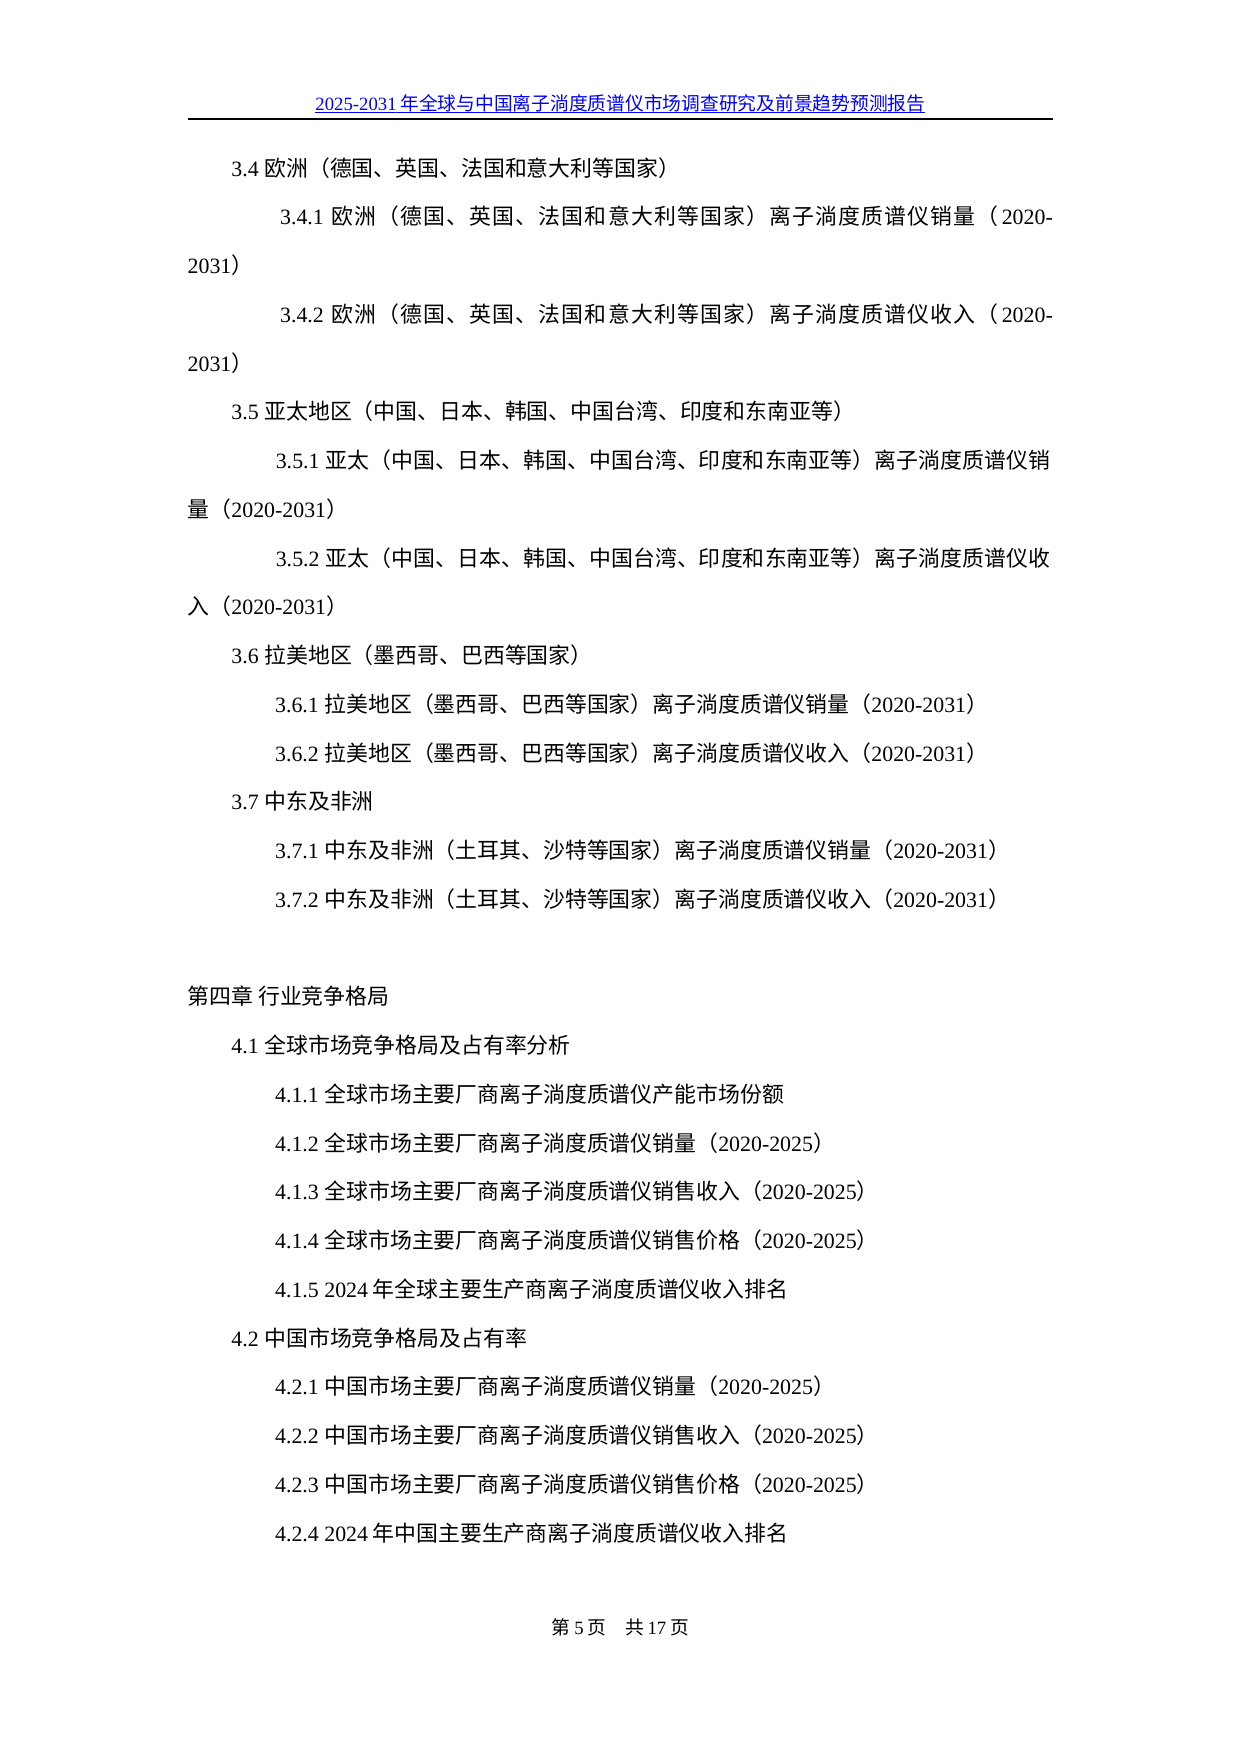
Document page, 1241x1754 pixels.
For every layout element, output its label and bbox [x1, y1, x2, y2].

text [187, 150, 1053, 1548]
